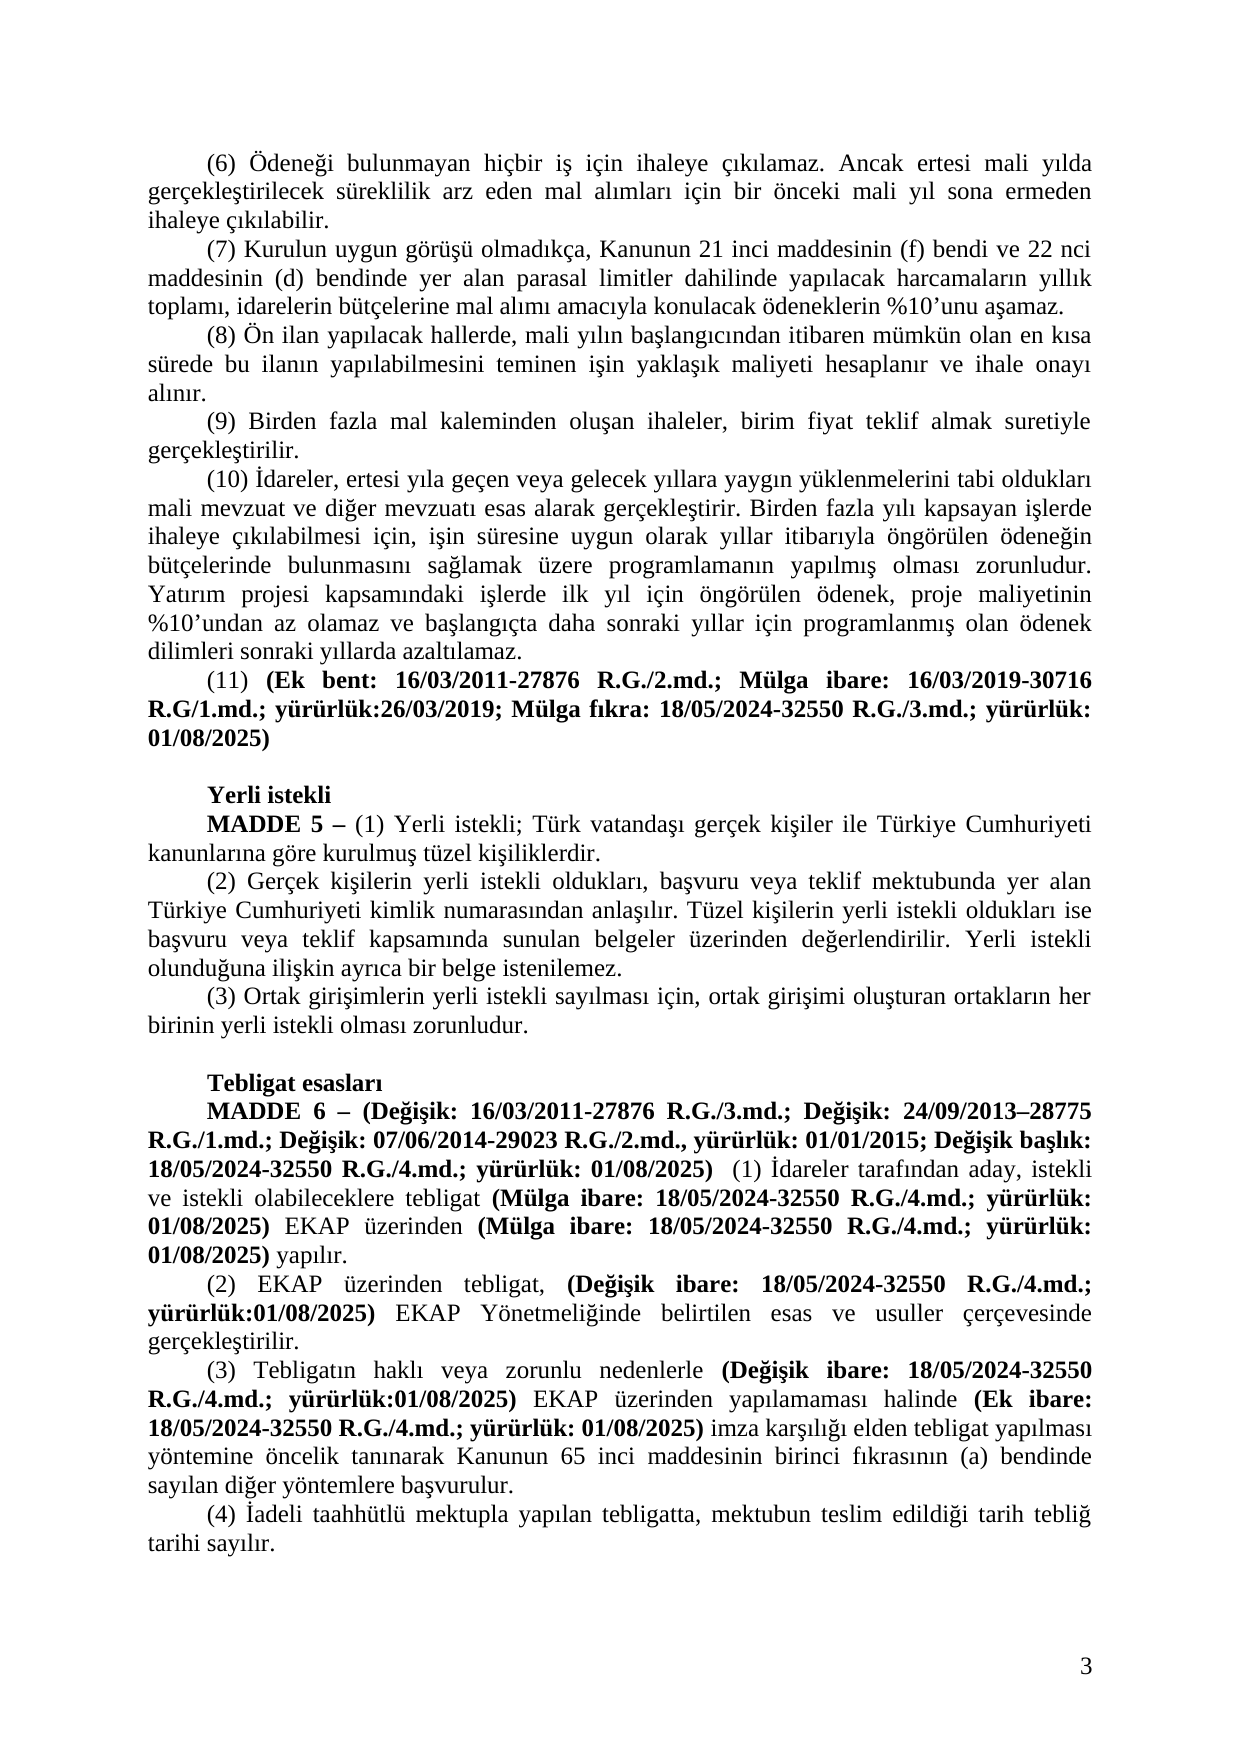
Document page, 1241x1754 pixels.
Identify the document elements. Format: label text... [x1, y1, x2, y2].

text MADDE 6 – (Değişik: 16/03/2011-27876 R.G./3.md.; Değişik: 24/09/2013–28775 R.G./1.md.; Değişik: 07/06/2014-29023 R.G./2.md., yürürlük: 01/01/2015; Değişik başlık: 18/05/2024-32550 R.G./4.md.; yürürlük: 01/08/2025) (1) İdareler tarafından aday, istekli ve istekli olabileceklere tebligat (Mülga ibare: 18/05/2024-32550 R.G./4.md.; yürürlük: 01/08/2025) EKAP üzerinden (Mülga ibare: 18/05/2024-32550 R.G./4.md.; yürürlük: 01/08/2025) yapılır. [148, 1096, 1092, 1269]
text (2) Gerçek kişilerin yerli istekli oldukları, başvuru veya teklif mektubunda yer alan Türkiye Cumhuriyeti kimlik numarasından anlaşılır. Tüzel kişilerin yerli istekli oldukları ise başvuru veya teklif kapsamında sunulan belgeler üzerinden değerlendirilir. Yerli istekli olunduğuna ilişkin ayrıca bir belge istenilemez. [148, 866, 1092, 981]
text (3) Ortak girişimlerin yerli istekli sayılması için, ortak girişimi oluşturan ortakların her birinin yerli istekli olması zorunludur. [148, 981, 1092, 1039]
text (7) Kurulun uygun görüşü olmadıkça, Kanunun 21 inci maddesinin (f) bendi ve 22 nci maddesinin (d) bendinde yer alan parasal limitler dahilinde yapılacak harcamaların yıllık toplamı, idarelerin bütçelerine mal alımı amacıyla konulacak ödeneklerin %10’unu aşamaz. [148, 234, 1092, 320]
text (9) Birden fazla mal kaleminden oluşan ihaleler, birim fiyat teklif almak suretiyle gerçekleştirilir. [148, 406, 1092, 464]
text (11) (Ek bent: 16/03/2011-27876 R.G./2.md.; Mülga ibare: 16/03/2019-30716 R.G/1.md.; yürürlük:26/03/2019; Mülga fıkra: 18/05/2024-32550 R.G./3.md.; yürürlük: 01/08/2025) [148, 665, 1092, 751]
text (4) İadeli taahhütlü mektupla yapılan tebligatta, mektubun teslim edildiği tarih tebliğ tarihi sayılır. [148, 1499, 1092, 1556]
subtitle Yerli istekli [148, 780, 1092, 809]
text (3) Tebligatın haklı veya zorunlu nedenlerle (Değişik ibare: 18/05/2024-32550 R.G./4.md.; yürürlük:01/08/2025) EKAP üzerinden yapılamaması halinde (Ek ibare: 18/05/2024-32550 R.G./4.md.; yürürlük: 01/08/2025) imza karşılığı elden tebligat yapılması yöntemine öncelik tanınarak Kanunun 65 inci maddesinin birinci fıkrasının (a) bendinde sayılan diğer yöntemlere başvurulur. [148, 1355, 1092, 1499]
text (10) İdareler, ertesi yıla geçen veya gelecek yıllara yaygın yüklenmelerini tabi oldukları mali mevzuat ve diğer mevzuatı esas alarak gerçekleştirir. Birden fazla yılı kapsayan işlerde ihaleye çıkılabilmesi için, işin süresine uygun olarak yıllar itibarıyla öngörülen ödeneğin bütçelerinde bulunmasını sağlamak üzere programlamanın yapılmış olması zorunludur. Yatırım projesi kapsamındaki işlerde ilk yıl için öngörülen ödenek, proje maliyetinin %10’undan az olamaz ve başlangıçta daha sonraki yıllar için programlanmış olan ödenek dilimleri sonraki yıllarda azaltılamaz. [148, 464, 1092, 665]
text MADDE 5 – (1) Yerli istekli; Türk vatandaşı gerçek kişiler ile Türkiye Cumhuriyeti kanunlarına göre kurulmuş tüzel kişiliklerdir. [148, 809, 1092, 866]
text (8) Ön ilan yapılacak hallerde, mali yılın başlangıcından itibaren mümkün olan en kısa sürede bu ilanın yapılabilmesini teminen işin yaklaşık maliyeti hesaplanır ve ihale onayı alınır. [148, 320, 1092, 406]
subtitle Tebligat esasları [148, 1068, 1092, 1096]
text (6) Ödeneği bulunmayan hiçbir iş için ihaleye çıkılamaz. Ancak ertesi mali yılda gerçekleştirilecek süreklilik arz eden mal alımları için bir önceki mali yıl sona ermeden ihaleye çıkılabilir. [148, 148, 1092, 234]
text (2) EKAP üzerinden tebligat, (Değişik ibare: 18/05/2024-32550 R.G./4.md.; yürürlük:01/08/2025) EKAP Yönetmeliğinde belirtilen esas ve usuller çerçevesinde gerçekleştirilir. [148, 1269, 1092, 1355]
